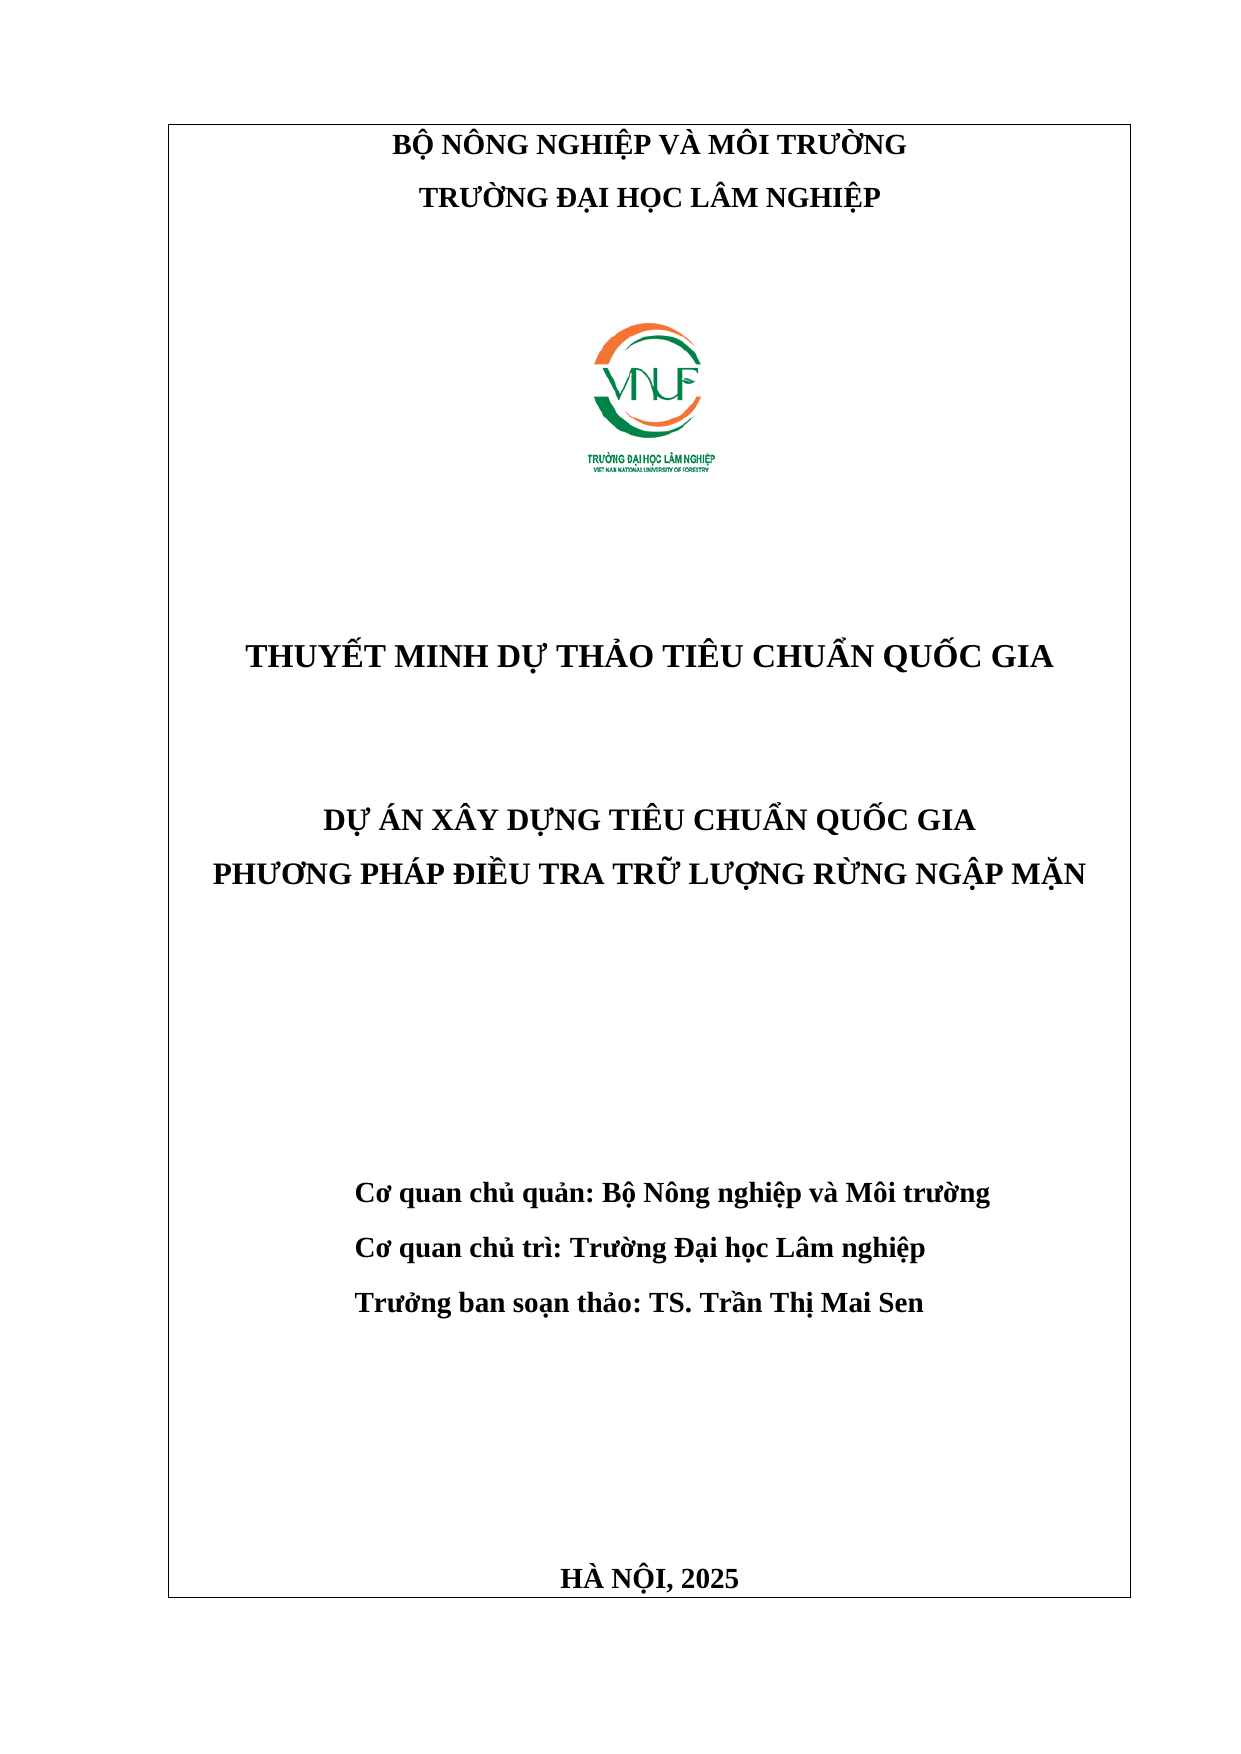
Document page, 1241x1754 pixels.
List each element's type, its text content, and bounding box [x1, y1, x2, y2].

text PHƯƠNG PHÁP ĐIỀU TRA TRỮ LƯỢNG RỪNG NGẬP MẶN [169, 847, 1130, 891]
text Trưởng ban soạn thảo: TS. Trần Thị Mai Sen [169, 1282, 1130, 1319]
text THUYẾT MINH DỰ THẢO TIÊU CHUẨN QUỐC GIA [169, 630, 1130, 675]
picture [575, 323, 724, 472]
text Cơ quan chủ trì: Trường Đại học Lâm nghiệp [169, 1227, 1130, 1263]
text TRƯỜNG ĐẠI HỌC LÂM NGHIỆP [169, 177, 1130, 214]
text BỘ NÔNG NGHIỆP VÀ MÔI TRƯỜNG [169, 125, 1130, 161]
text HÀ NỘI, 2025 [169, 1558, 1130, 1597]
text Cơ quan chủ quản: Bộ Nông nghiệp và Môi trường [169, 1172, 1130, 1208]
text DỰ ÁN XÂY DỰNG TIÊU CHUẨN QUỐC GIA [169, 792, 1130, 837]
